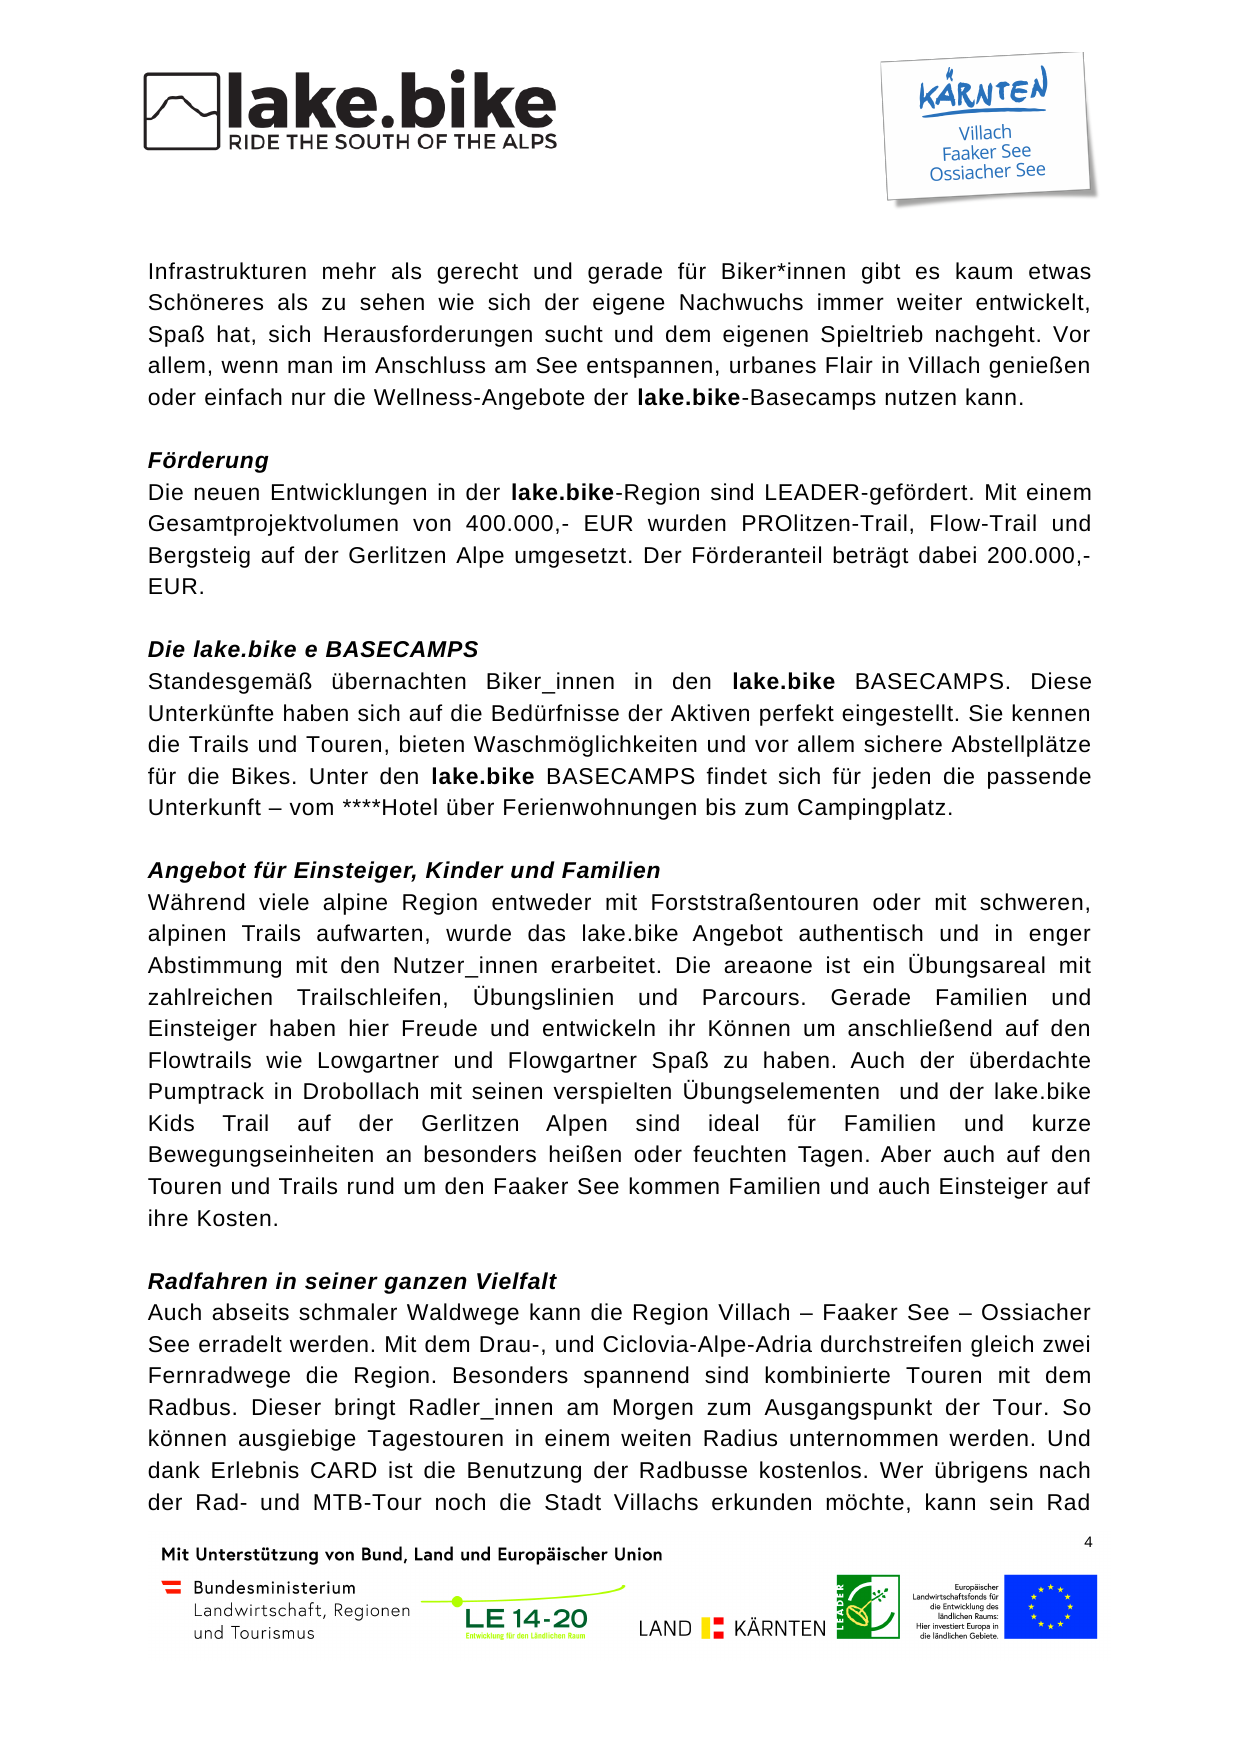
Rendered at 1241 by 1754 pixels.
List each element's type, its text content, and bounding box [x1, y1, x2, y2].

text Standesgemäß übernachten Biker_innen in den lake.bike BASECAMPS. Diese Unterkünfte haben sich auf die Bedürfnisse der Aktiven perfekt eingestellt. Sie kennen die Trails und Touren, bieten Waschmöglichkeiten und vor allem sichere Abstellplätze für die Bikes. Unter den lake.bike BASECAMPS findet sich für jeden die passende Unterkunft – vom ****Hotel über Ferienwohnungen bis zum Campingplatz. [148, 668, 1093, 821]
subtitle Die lake.bike e BASECAMPS [148, 636, 1093, 663]
subtitle Angebot für Einsteiger, Kinder und Familien [148, 857, 1093, 884]
text Während viele alpine Region entweder mit Forststraßentouren oder mit schweren, alpinen Trails aufwarten, wurde das lake.bike Angebot authentisch und in enger Abstimmung mit den Nutzer_innen erarbeitet. Die areaone ist ein Übungsareal mit zahlreichen Trailschleifen, Übungslinien und Parcours. Gerade Familien und Einsteiger haben hier Freude und entwickeln ihr Können um anschließend auf den Flowtrails wie Lowgartner und Flowgartner Spaß zu haben. Auch der überdachte Pumptrack in Drobollach mit seinen verspielten Übungselementen und der lake.bike Kids Trail auf der Gerlitzen Alpen sind ideal für Familien und kurze Bewegungseinheiten an besonders heißen oder feuchten Tagen. Aber auch auf den Touren und Trails rund um den Faaker See kommen Familien und auch Einsteiger auf ihre Kosten. [148, 889, 1093, 1231]
picture [147, 1531, 1112, 1661]
picture [880, 52, 1102, 212]
subtitle Förderung [148, 447, 1093, 473]
subtitle Radfahren in seiner ganzen Vielfalt [148, 1268, 1093, 1294]
text Die neuen Entwicklungen in der lake.bike-Region sind LEADER-gefördert. Mit einem Gesamtprojektvolumen von 400.000,- EUR wurden PROlitzen-Trail, Flow-Trail und Bergsteig auf der Gerlitzen Alpe umgesetzt. Der Förderanteil beträgt dabei 200.000,- EUR. [148, 478, 1093, 599]
